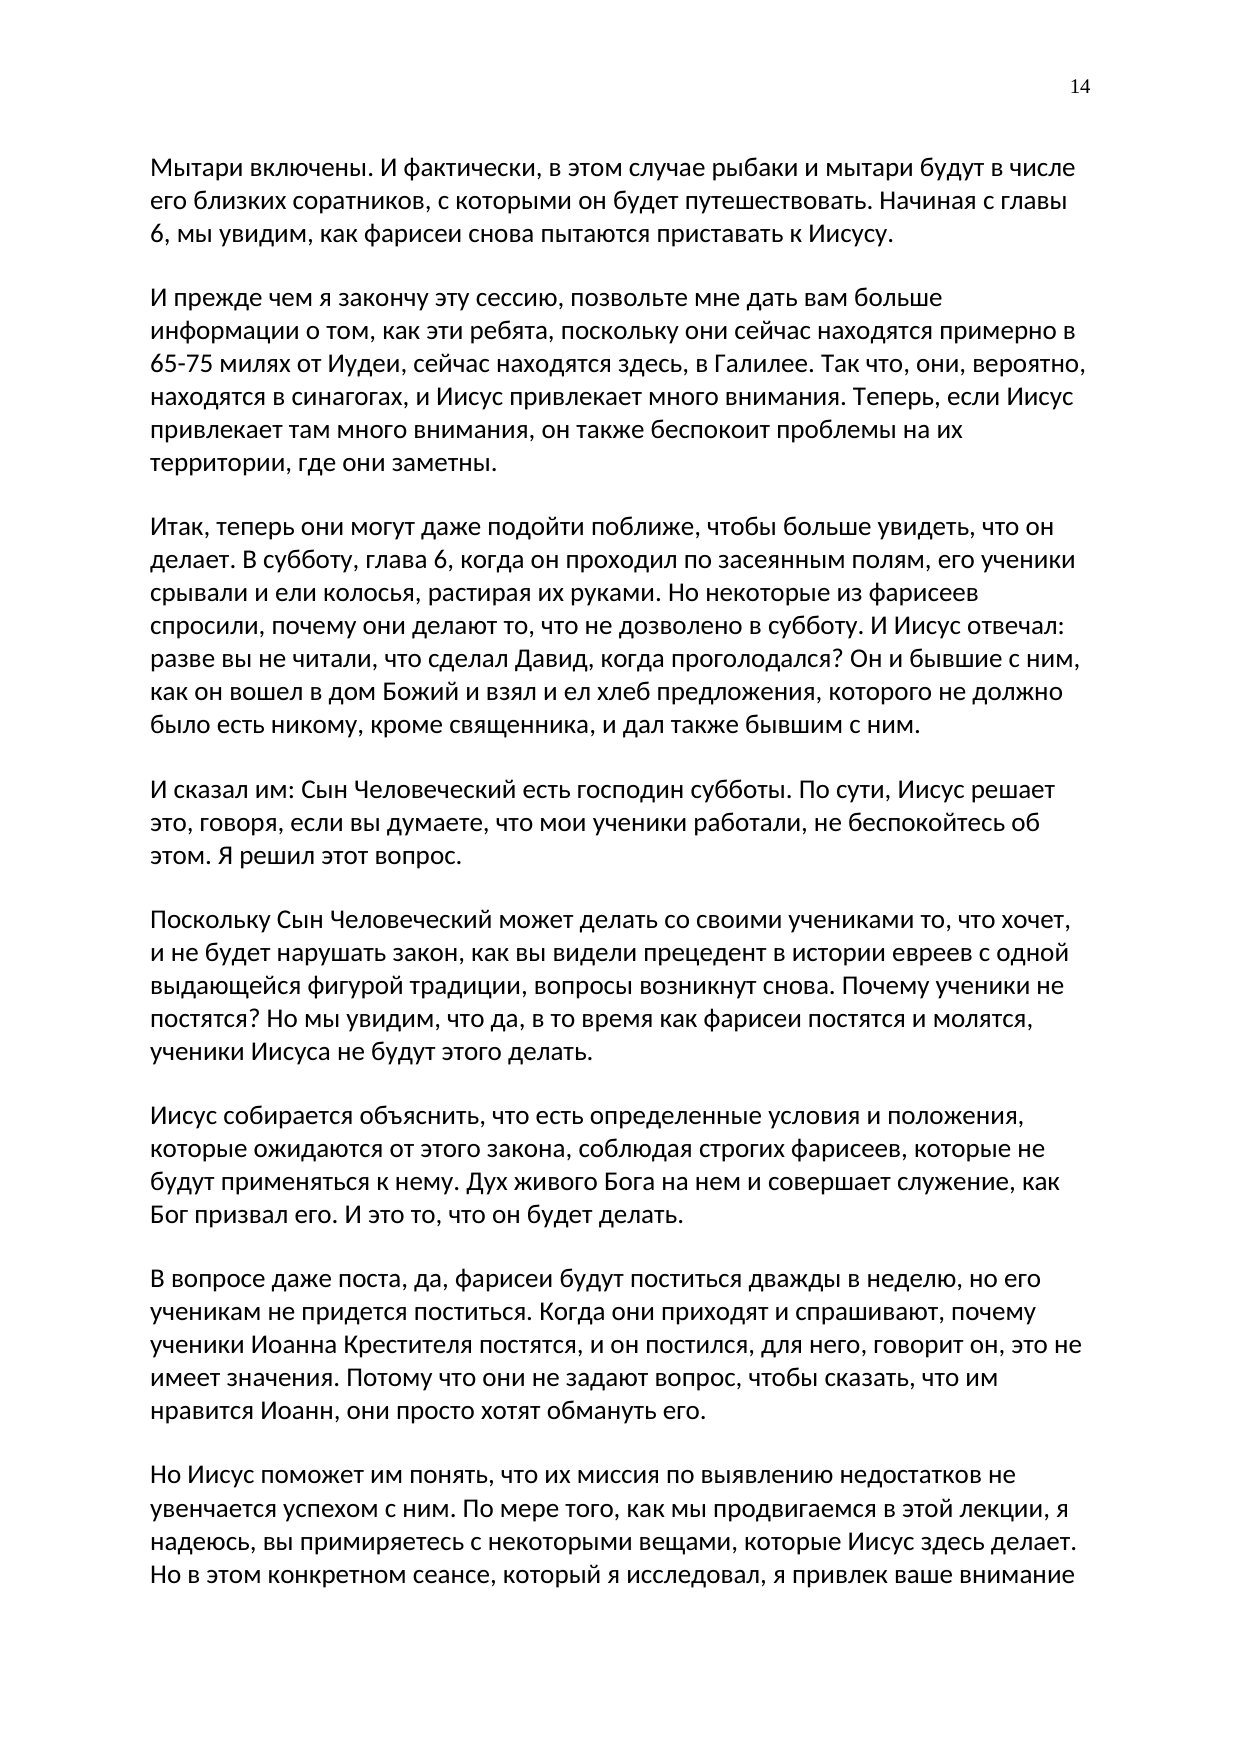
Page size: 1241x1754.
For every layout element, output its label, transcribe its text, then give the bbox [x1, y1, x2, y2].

text И сказал им: Сын Человеческий есть господин субботы. По сути, Иисус решает это, говоря, если вы думаете, что мои ученики работали, не беспокойтесь об этом. Я решил этот вопрос. [150, 772, 1090, 871]
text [150, 1458, 1090, 1590]
text Поскольку Сын Человеческий может делать со своими учениками то, что хочет, и не будет нарушать закон, как вы видели прецедент в истории евреев с одной выдающейся фигурой традиции, вопросы возникнут снова. Почему ученики не постятся? Но мы увидим, что да, в то время как фарисеи постятся и молятся, ученики Иисуса не будут этого делать. [150, 902, 1090, 1067]
text Иисус собирается объяснить, что есть определенные условия и положения, которые ожидаются от этого закона, соблюдая строгих фарисеев, которые не будут применяться к нему. Дух живого Бога на нем и совершает служение, как Бог призвал его. И это то, что он будет делать. [150, 1098, 1090, 1230]
text И прежде чем я закончу эту сессию, позвольте мне дать вам больше информации о том, как эти ребята, поскольку они сейчас находятся примерно в 65-75 милях от Иудеи, сейчас находятся здесь, в Галилее. Так что, они, вероятно, находятся в синагогах, и Иисус привлекает много внимания. Теперь, если Иисус привлекает там много внимания, он также беспокоит проблемы на их территории, где они заметны. [150, 280, 1090, 478]
text Итак, теперь они могут даже подойти поближе, чтобы больше увидеть, что он делает. В субботу, глава 6, когда он проходил по засеянным полям, его ученики срывали и ели колосья, растирая их руками. Но некоторые из фарисеев спросили, почему они делают то, что не дозволено в субботу. И Иисус отвечал: разве вы не читали, что сделал Давид, когда проголодался? Он и бывшие с ним, как он вошел в дом Божий и взял и ел хлеб предложения, которого не должно было есть никому, кроме священника, и дал также бывшим с ним. [150, 509, 1090, 741]
text Мытари включены. И фактически, в этом случае рыбаки и мытари будут в числе его близких соратников, с которыми он будет путешествовать. Начиная с главы 6, мы увидим, как фарисеи снова пытаются приставать к Иисусу. [150, 150, 1090, 249]
text В вопросе даже поста, да, фарисеи будут поститься дважды в неделю, но его ученикам не придется поститься. Когда они приходят и спрашивают, почему ученики Иоанна Крестителя постятся, и он постился, для него, говорит он, это не имеет значения. Потому что они не задают вопрос, чтобы сказать, что им нравится Иоанн, они просто хотят обмануть его. [150, 1261, 1090, 1427]
